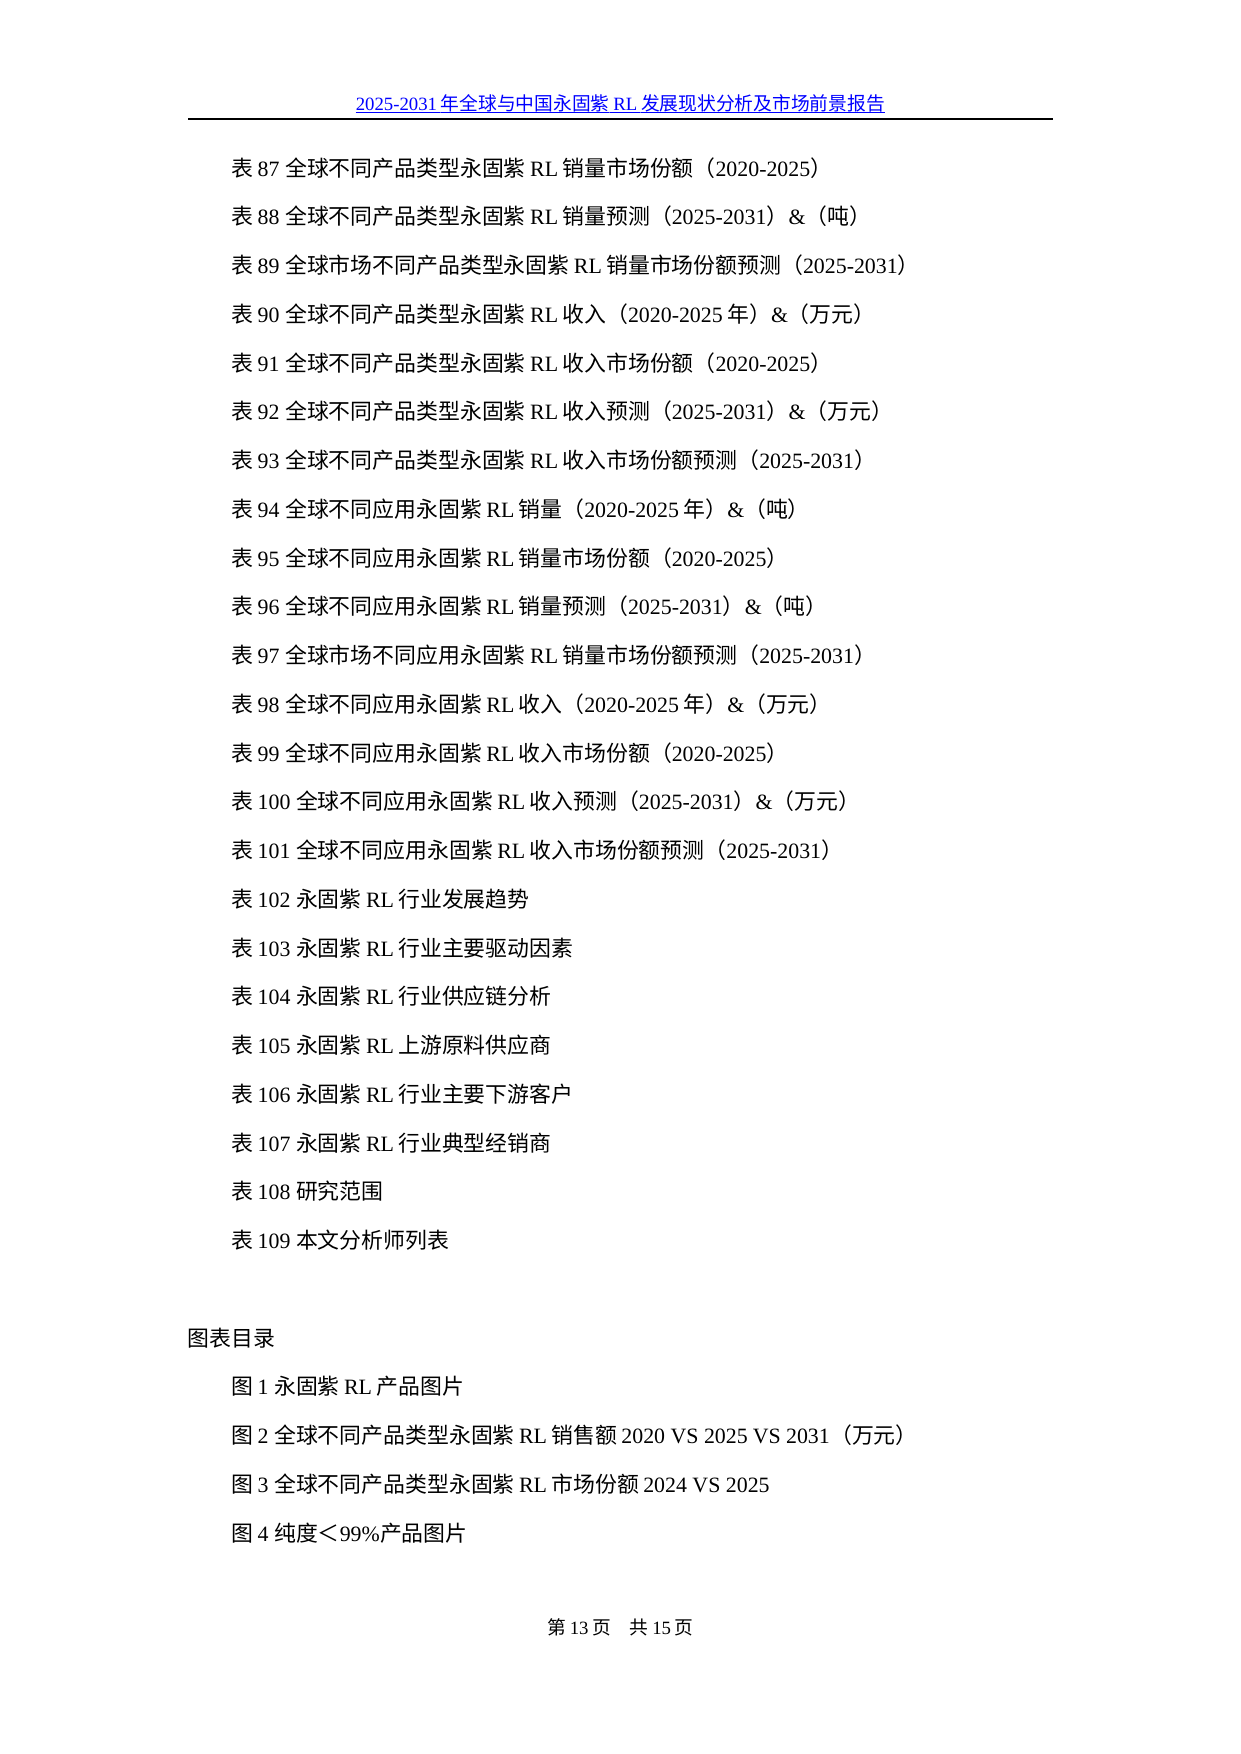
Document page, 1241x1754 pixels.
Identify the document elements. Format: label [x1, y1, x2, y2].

text [187, 150, 1053, 1548]
